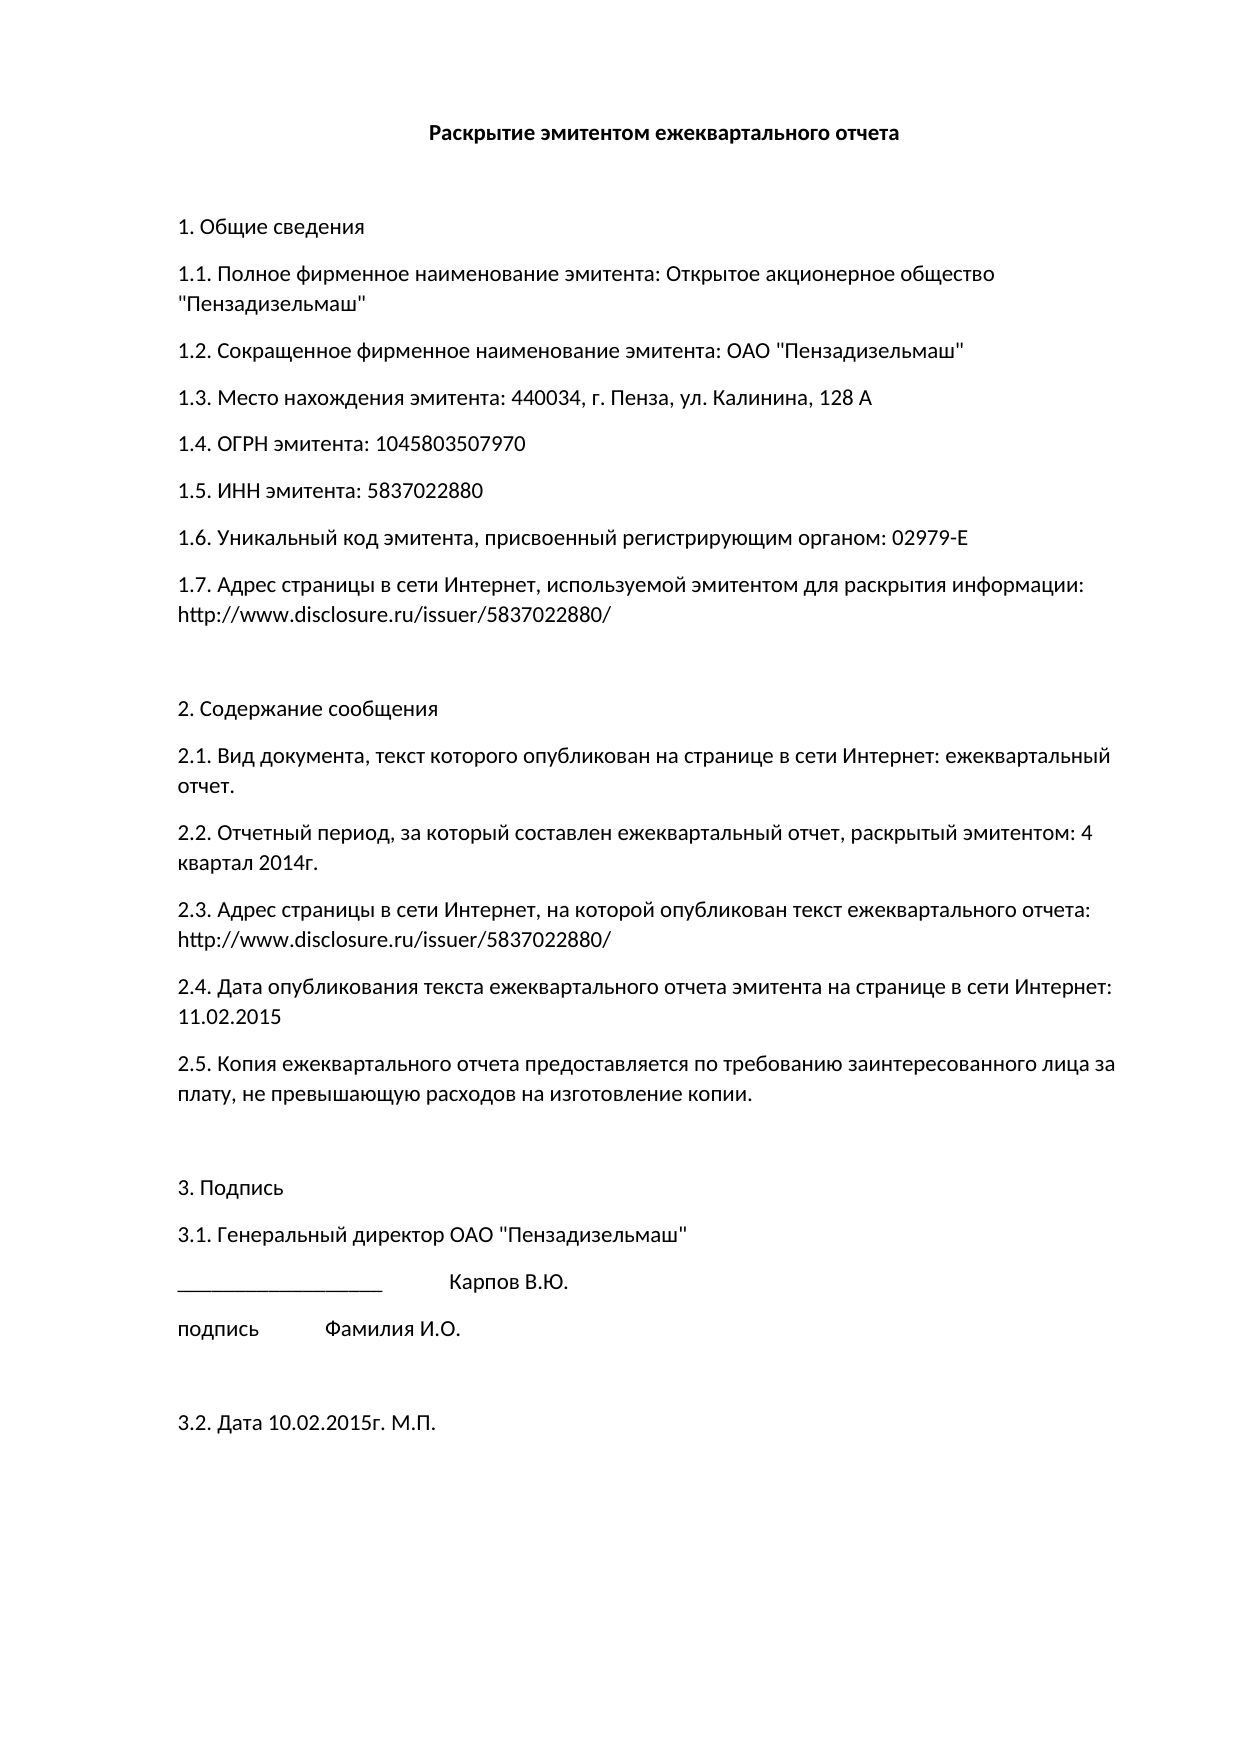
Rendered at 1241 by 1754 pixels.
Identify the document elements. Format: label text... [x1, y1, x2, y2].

text 3.1. Генеральный директор ОАО "Пензадизельмаш" [177, 1220, 1152, 1248]
text 1.7. Адрес страницы в сети Интернет, используемой эмитентом для раскрытия информации: http://www.disclosure.ru/issuer/5837022880/ [177, 570, 1152, 628]
text 1.6. Уникальный код эмитента, присвоенный регистрирующим органом: 02979-E [177, 523, 1152, 551]
text 3.2. Дата 10.02.2015г. М.П. [177, 1408, 1152, 1436]
text 3. Подпись [177, 1173, 1152, 1201]
text Раскрытие эмитентом ежеквартального отчета [177, 118, 1152, 146]
text 2. Содержание сообщения [177, 694, 1152, 722]
text 1.4. ОГРН эмитента: 1045803507970 [177, 429, 1152, 458]
text 1.5. ИНН эмитента: 5837022880 [177, 476, 1152, 504]
text 2.2. Отчетный период, за который составлен ежеквартальный отчет, раскрытый эмитентом: 4 квартал 2014г. [177, 818, 1152, 876]
text 1.2. Сокращенное фирменное наименование эмитента: ОАО "Пензадизельмаш" [177, 336, 1152, 364]
text __________________ Карпов В.Ю. [177, 1267, 1152, 1295]
text подпись Фамилия И.О. [177, 1314, 1152, 1342]
text 2.1. Вид документа, текст которого опубликован на странице в сети Интернет: ежеквартальный отчет. [177, 741, 1152, 799]
text 2.5. Копия ежеквартального отчета предоставляется по требованию заинтересованного лица за плату, не превышающую расходов на изготовление копии. [177, 1049, 1152, 1108]
text 2.3. Адрес страницы в сети Интернет, на которой опубликован текст ежеквартального отчета: http://www.disclosure.ru/issuer/5837022880/ [177, 895, 1152, 953]
text 1.3. Место нахождения эмитента: 440034, г. Пенза, ул. Калинина, 128 А [177, 383, 1152, 411]
text 1.1. Полное фирменное наименование эмитента: Открытое акционерное общество "Пензадизельмаш" [177, 259, 1152, 317]
text 1. Общие сведения [177, 212, 1152, 240]
text 2.4. Дата опубликования текста ежеквартального отчета эмитента на странице в сети Интернет: 11.02.2015 [177, 972, 1152, 1031]
